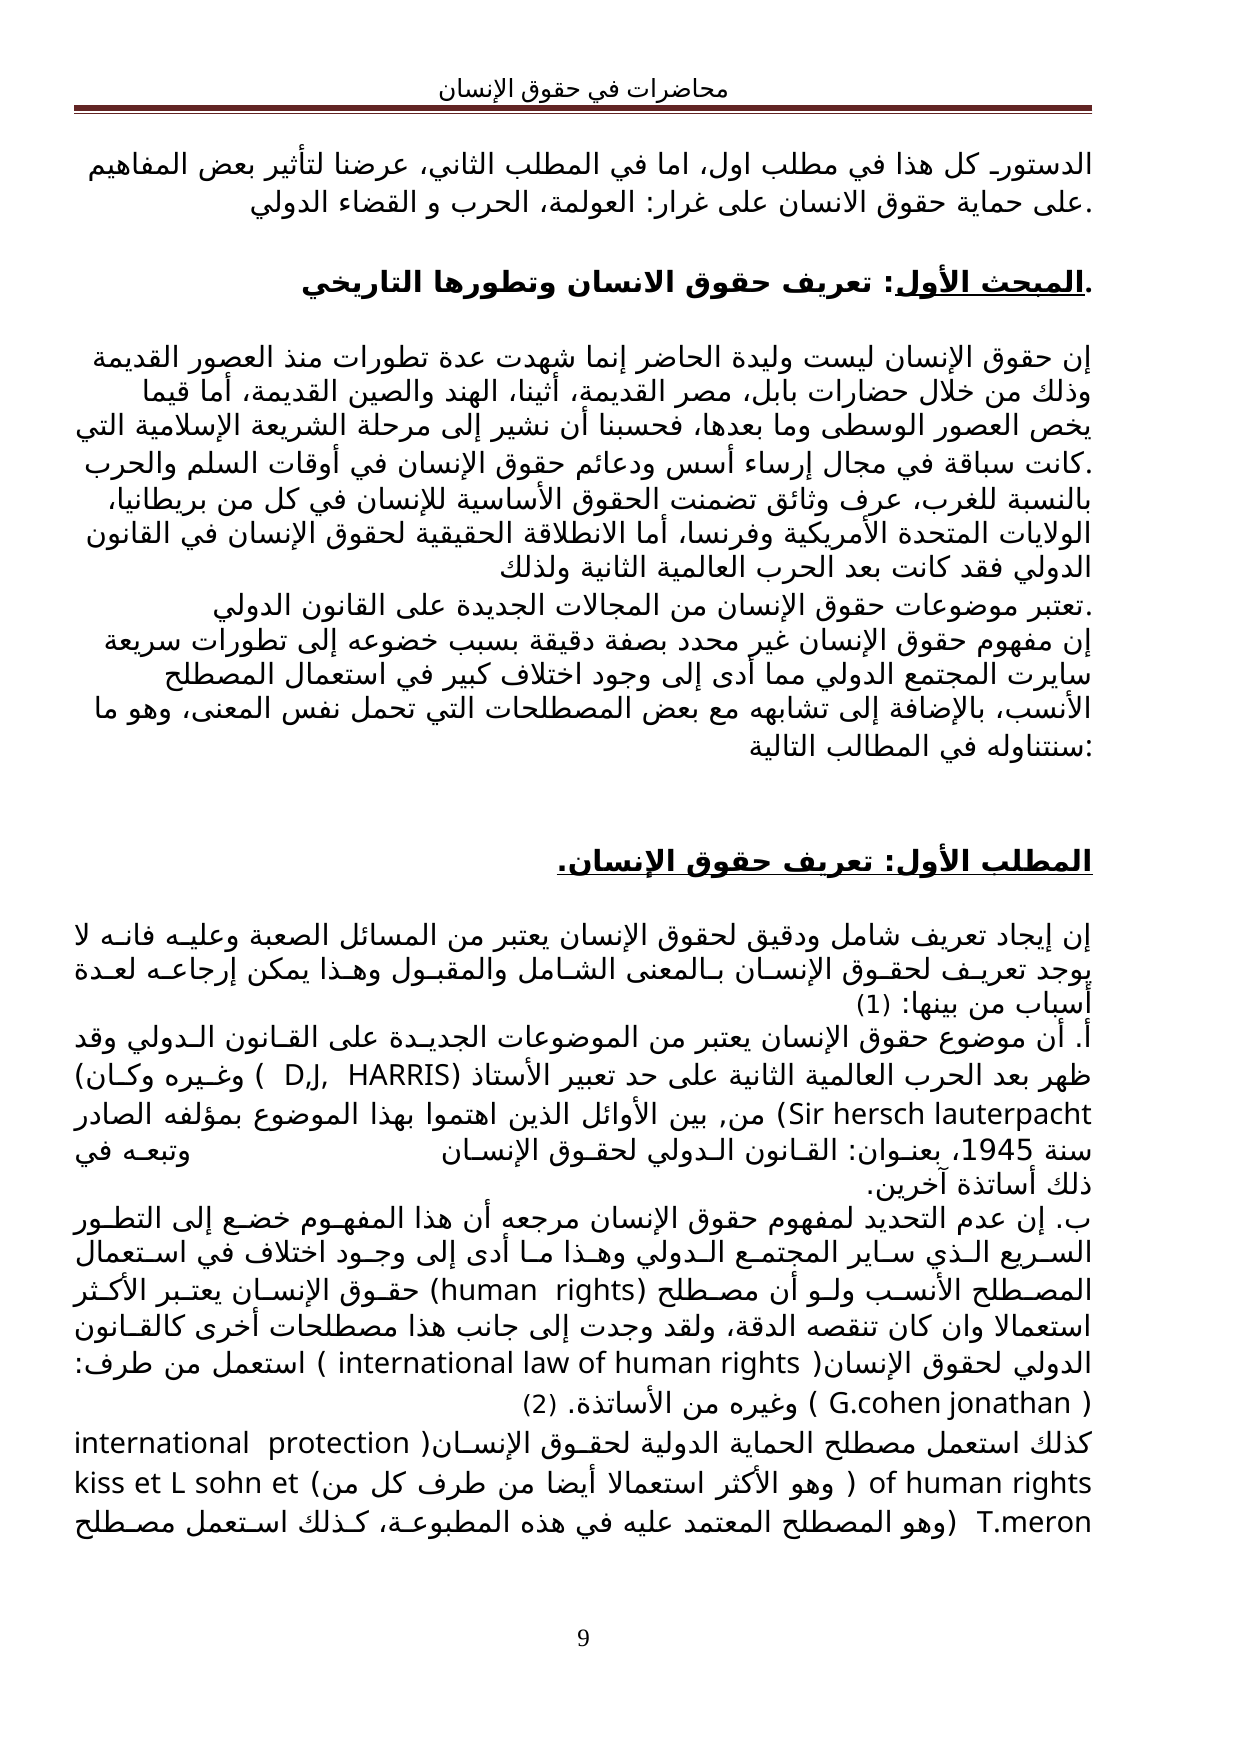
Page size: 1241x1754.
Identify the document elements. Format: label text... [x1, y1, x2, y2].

text إن حقوق الإنسان ليست وليدة الحاضر إنما شهدت عدة تطورات منذ العصور القديمة وذلك من خلال حضارات بابل، مصر القديمة، أثينا، الهند والصين القديمة، أما قيما يخص العصور الوسطى وما بعدها، فحسبنا أن نشير إلى مرحلة الشريعة الإسلامية التي كانت سباقة في مجال إرساء أسس ودعائم حقوق الإنسان في أوقات السلم والحرب. [74, 340, 1092, 482]
text إن إيجاد تعريف شامل ودقيق لحقوق الإنسان يعتبر من المسائل الصعبة وعليه فانه لا يوجد تعريف لحقوق الإنسان بالمعنى الشامل والمقبول وهذا يمكن إرجاعه لعدة أسباب من بينها: (1) [74, 918, 1092, 1020]
text المطلب الأول: تعريف حقوق الإنسان. [74, 844, 1092, 878]
text أ. أن موضوع حقوق الإنسان يعتبر من الموضوعات الجديدة على القانون الدولي وقد ظهر بعد الحرب العالمية الثانية على حد تعبير الأستاذ (D,J, HARRIS ) وغيره وكان) Sir hersch lauterpacht) من, بين الأوائل الذين اهتموا بهذا الموضوع بمؤلفه الصادر سنة 1945، بعنوان: القانون الدولي لحقوق الإنسان وتبعه في ذلك أساتذة آخرين. [74, 1020, 1092, 1201]
text تعتبر موضوعات حقوق الإنسان من المجالات الجديدة على القانون الدولي. [74, 584, 1092, 623]
text ب. إن عدم التحديد لمفهوم حقوق الإنسان مرجعه أن هذا المفهوم خضع إلى التطور السريع الذي ساير المجتمع الدولي وهذا ما أدى إلى وجود اختلاف في استعمال المصطلح الأنسب ولو أن مصطلح (human rights) حقوق الإنسان يعتبر الأكثر استعمالا وان كان تنقصه الدقة، ولقد وجدت إلى جانب هذا مصطلحات أخرى كالقانون الدولي لحقوق الإنسان( international law of human rights ) استعمل من طرف: ( G.cohen jonathan ) وغيره من الأساتذة. (2) [74, 1201, 1092, 1422]
text إن مفهوم حقوق الإنسان غير محدد بصفة دقيقة بسبب خضوعه إلى تطورات سريعة سايرت المجتمع الدولي مما أدى إلى وجود اختلاف كبير في استعمال المصطلح الأنسب، بالإضافة إلى تشابهه مع بعض المصطلحات التي تحمل نفس المعنى، وهو ما سنتناوله في المطالب التالية: [74, 623, 1092, 765]
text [74, 148, 1092, 221]
text المبحث الأول: تعريف حقوق الانسان وتطورها التاريخي. [74, 261, 1092, 301]
text بالنسبة للغرب، عرف وثائق تضمنت الحقوق الأساسية للإنسان في كل من بريطانيا، الولايات المتحدة الأمريكية وفرنسا، أما الانطلاقة الحقيقية لحقوق الإنسان في القانون الدولي فقد كانت بعد الحرب العالمية الثانية ولذلك [74, 482, 1092, 584]
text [74, 1422, 1092, 1541]
